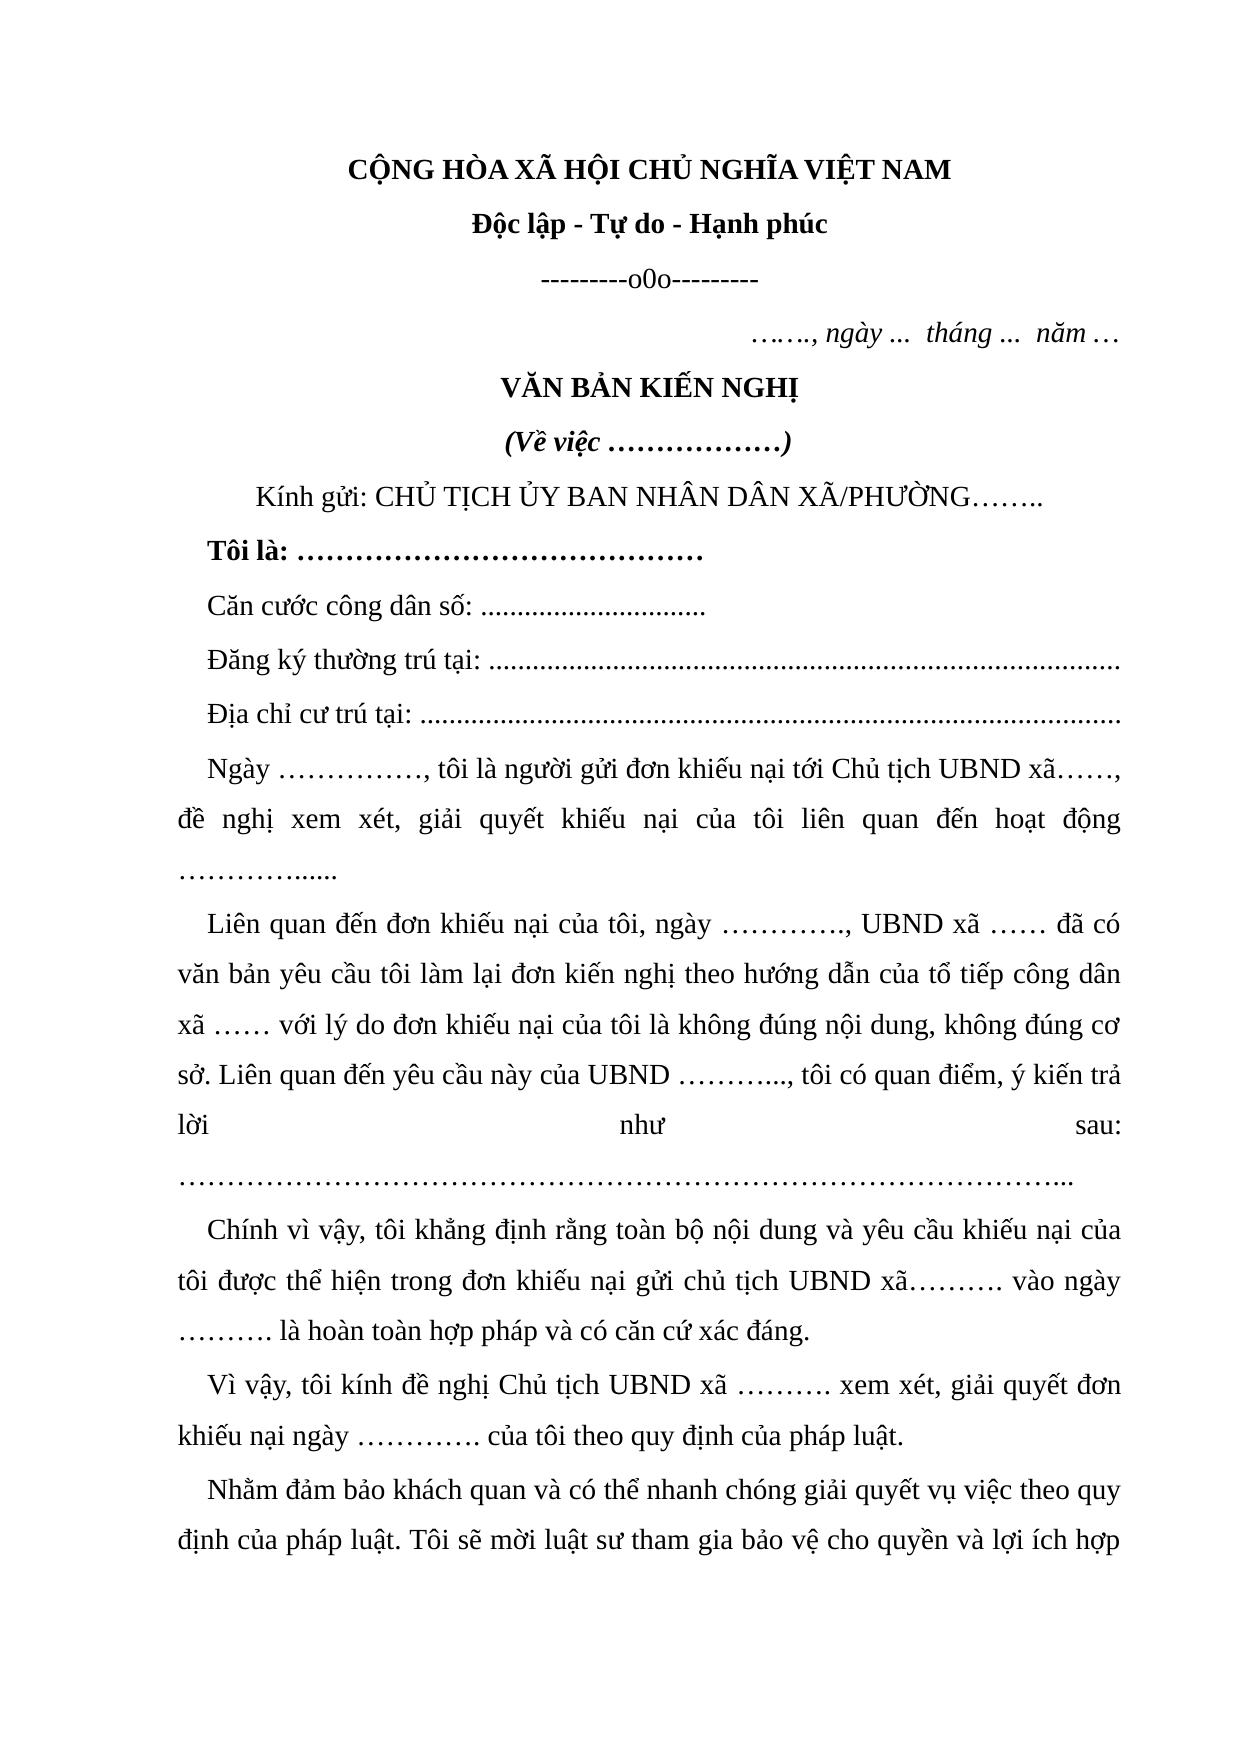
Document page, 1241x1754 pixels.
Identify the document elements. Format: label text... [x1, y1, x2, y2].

text Kính gửi: CHỦ TỊCH ỦY BAN NHÂN DÂN XÃ/PHƯỜNG…….. [177, 479, 1122, 512]
text (Về việc ………………) [177, 424, 1122, 458]
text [177, 1472, 1122, 1556]
text VĂN BẢN KIẾN NGHỊ [177, 370, 1122, 403]
text ……., ngày ... tháng ... năm … [177, 315, 1122, 349]
text Độc lập - Tự do - Hạnh phúc [177, 206, 1122, 240]
text Liên quan đến đơn khiếu nại của tôi, ngày …………., UBND xã …… đã có văn bản yêu cầu tôi làm lại đơn kiến nghị theo hướng dẫn của tổ tiếp công dân xã …… với lý do đơn khiếu nại của tôi là không đúng nội dung, không đúng cơ sở. Liên quan đến yêu cầu này của UBND ………..., tôi có quan điểm, ý kiến trả lời như sau: ………………………………………………………………………………... [177, 906, 1122, 1191]
text Ngày ……………, tôi là người gửi đơn khiếu nại tới Chủ tịch UBND xã……, đề nghị xem xét, giải quyết khiếu nại của tôi liên quan đến hoạt động …………...... [177, 751, 1122, 885]
text Địa chỉ cư trú tại: [177, 697, 1122, 730]
text Căn cước công dân số: ............................... [177, 588, 1122, 621]
text Chính vì vậy, tôi khẳng định rằng toàn bộ nội dung và yêu cầu khiếu nại của tôi được thể hiện trong đơn khiếu nại gửi chủ tịch UBND xã………. vào ngày ………. là hoàn toàn hợp pháp và có căn cứ xác đáng. [177, 1212, 1122, 1346]
text ---------o0o--------- [177, 261, 1122, 294]
text Tôi là: …………………………………… [177, 533, 1122, 567]
text Đăng ký thường trú tại: [177, 642, 1122, 676]
text Vì vậy, tôi kính đề nghị Chủ tịch UBND xã ………. xem xét, giải quyết đơn khiếu nại ngày …………. của tôi theo quy định của pháp luật. [177, 1367, 1122, 1451]
text CỘNG HÒA XÃ HỘI CHỦ NGHĨA VIỆT NAM [177, 152, 1122, 185]
